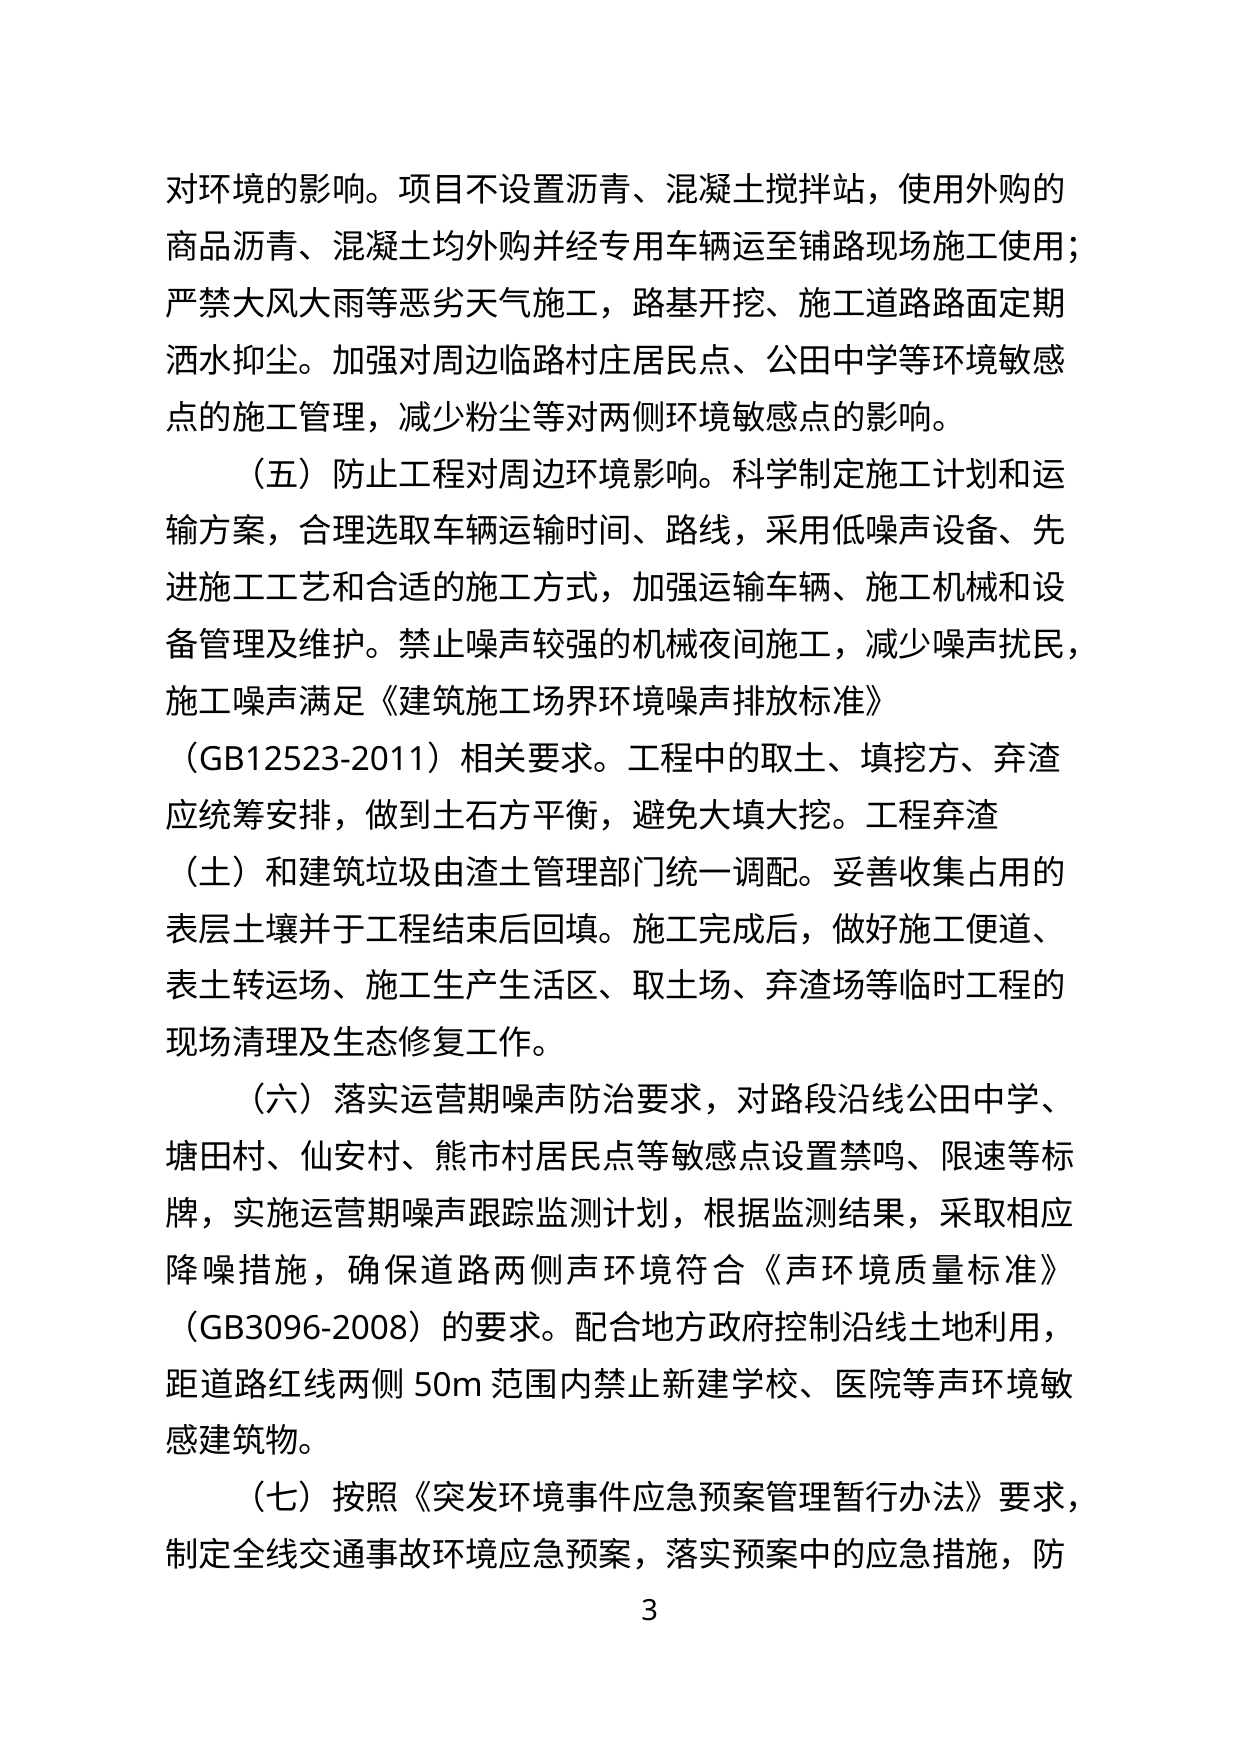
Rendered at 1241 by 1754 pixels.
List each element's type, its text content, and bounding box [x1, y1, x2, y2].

text （六）落实运营期噪声防治要求，对路段沿线公田中学、塘田村、仙安村、熊市村居民点等敏感点设置禁鸣、限速等标牌，实施运营期噪声跟踪监测计划，根据监测结果，采取相应降噪措施，确保道路两侧声环境符合《声环境质量标准》（GB3096-2008）的要求。配合地方政府控制沿线土地利用，距道路红线两侧50m范围内禁止新建学校、医院等声环境敏感建筑物。 [165, 1069, 1075, 1467]
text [165, 159, 1075, 443]
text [165, 1467, 1075, 1581]
text （五）防止工程对周边环境影响。科学制定施工计划和运输方案，合理选取车辆运输时间、路线，采用低噪声设备、先进施工工艺和合适的施工方式，加强运输车辆、施工机械和设备管理及维护。禁止噪声较强的机械夜间施工，减少噪声扰民，施工噪声满足《建筑施工场界环境噪声排放标准》（GB12523-2011）相关要求。工程中的取土、填挖方、弃渣应统筹安排，做到土石方平衡，避免大填大挖。工程弃渣（土）和建筑垃圾由渣土管理部门统一调配。妥善收集占用的表层土壤并于工程结束后回填。施工完成后，做好施工便道、表土转运场、施工生产生活区、取土场、弃渣场等临时工程的现场清理及生态修复工作。 [165, 443, 1075, 1069]
